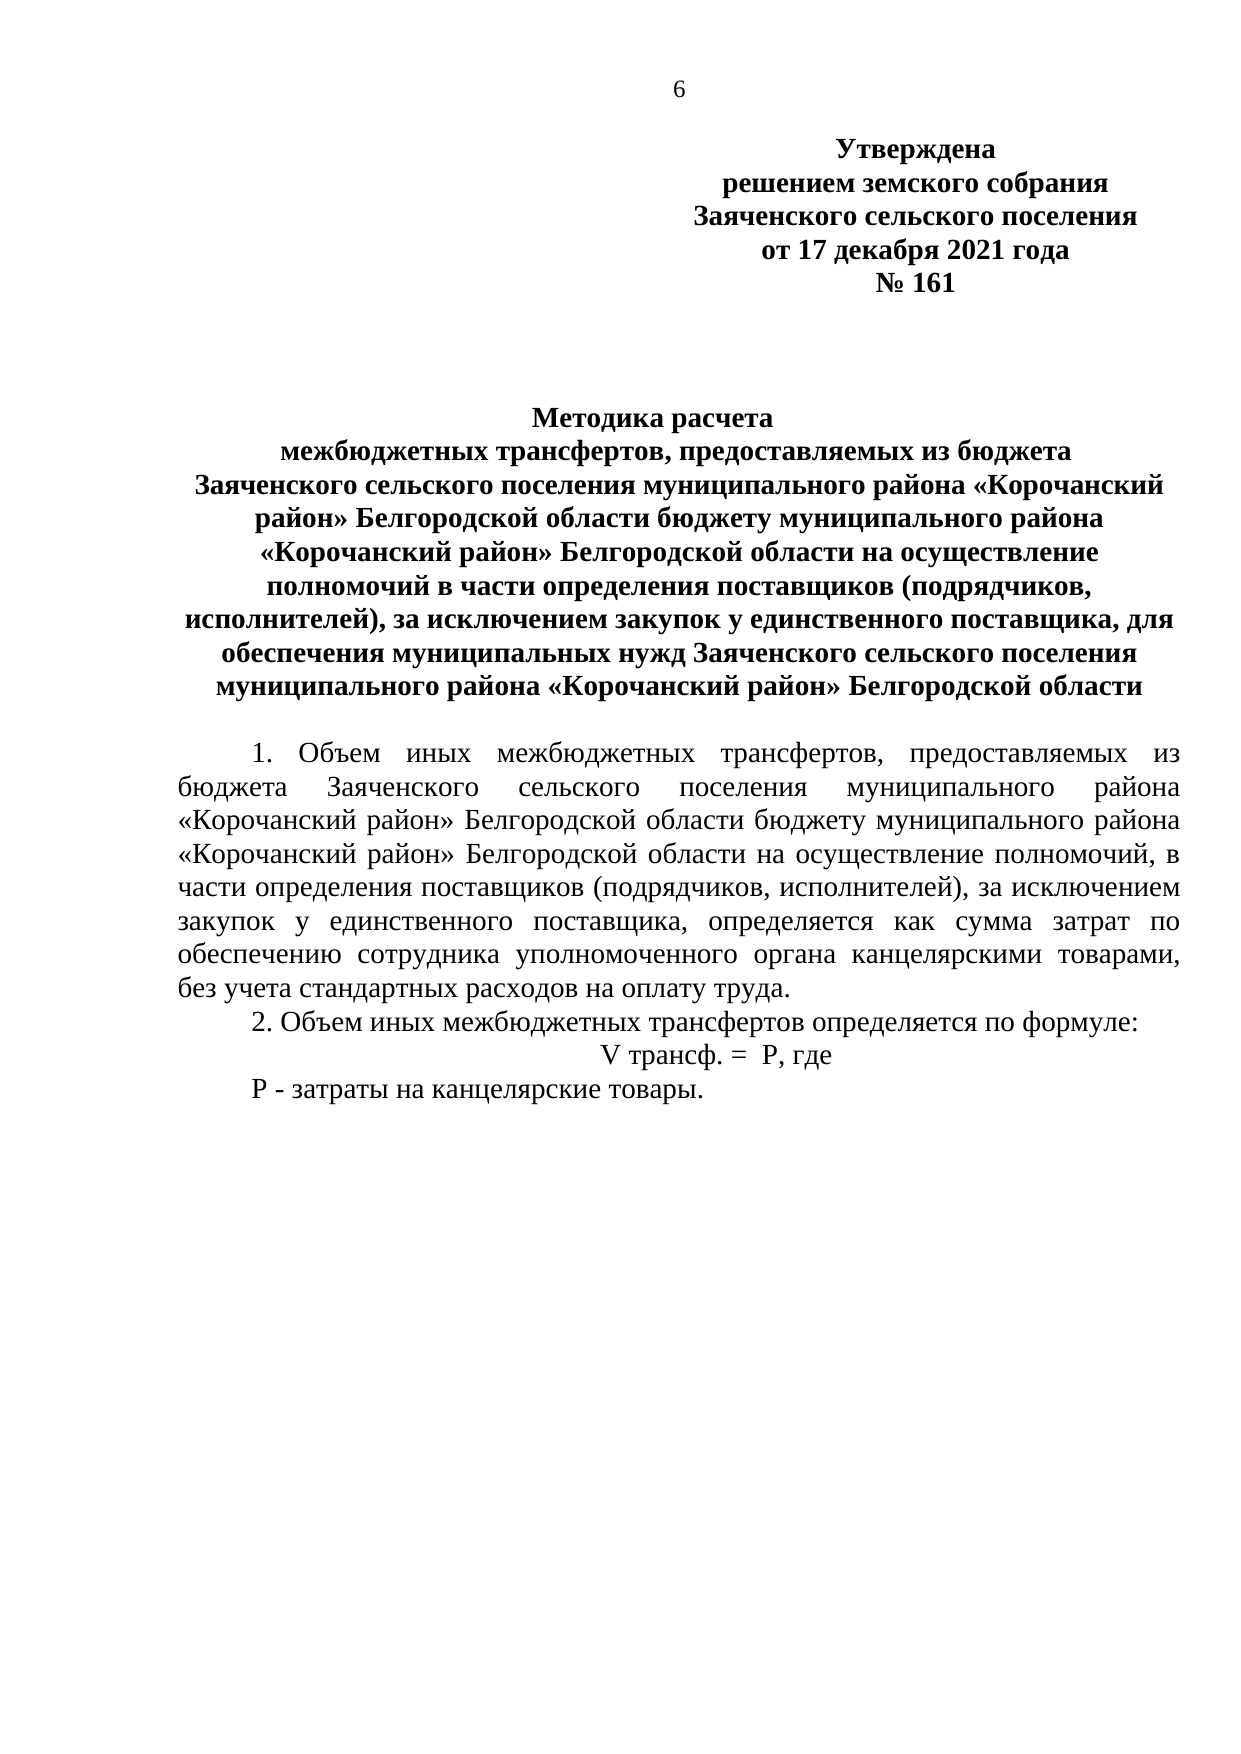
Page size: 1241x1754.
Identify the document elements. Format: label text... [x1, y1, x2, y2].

text № 161 [650, 266, 1181, 299]
list Р - затраты на канцелярские товары. [177, 1071, 1181, 1104]
text Заяченского сельского поселения муниципального района «Корочанский район» Белгородской области бюджету муниципального района «Корочанский район» Белгородской области на осуществление полномочий в части определения поставщиков (подрядчиков, исполнителей), за исключением закупок у единственного поставщика, для обеспечения муниципальных нужд Заяченского сельского поселения муниципального района «Корочанский район» Белгородской области [177, 467, 1181, 702]
list 1. Объем иных межбюджетных трансфертов, предоставляемых из бюджета Заяченского сельского поселения муниципального района «Корочанский район» Белгородской области бюджету муниципального района «Корочанский район» Белгородской области на осуществление полномочий, в части определения поставщиков (подрядчиков, исполнителей), за исключением закупок у единственного поставщика, определяется как сумма затрат по обеспечению сотрудника уполномоченного органа канцелярскими товарами, без учета стандартных расходов на оплату труда. [177, 735, 1181, 1004]
text межбюджетных трансфертов, предоставляемых из бюджета [177, 434, 1175, 467]
text решением земского собрания Заяченского сельского поселения [650, 165, 1181, 232]
list 2. Объем иных межбюджетных трансфертов определяется по формуле: [177, 1004, 1181, 1037]
text от 17 декабря 2021 года [650, 232, 1181, 266]
list V трансф. = Р, где [177, 1037, 1181, 1071]
text Утверждена [650, 131, 1181, 165]
text Методика расчета [532, 400, 1181, 433]
